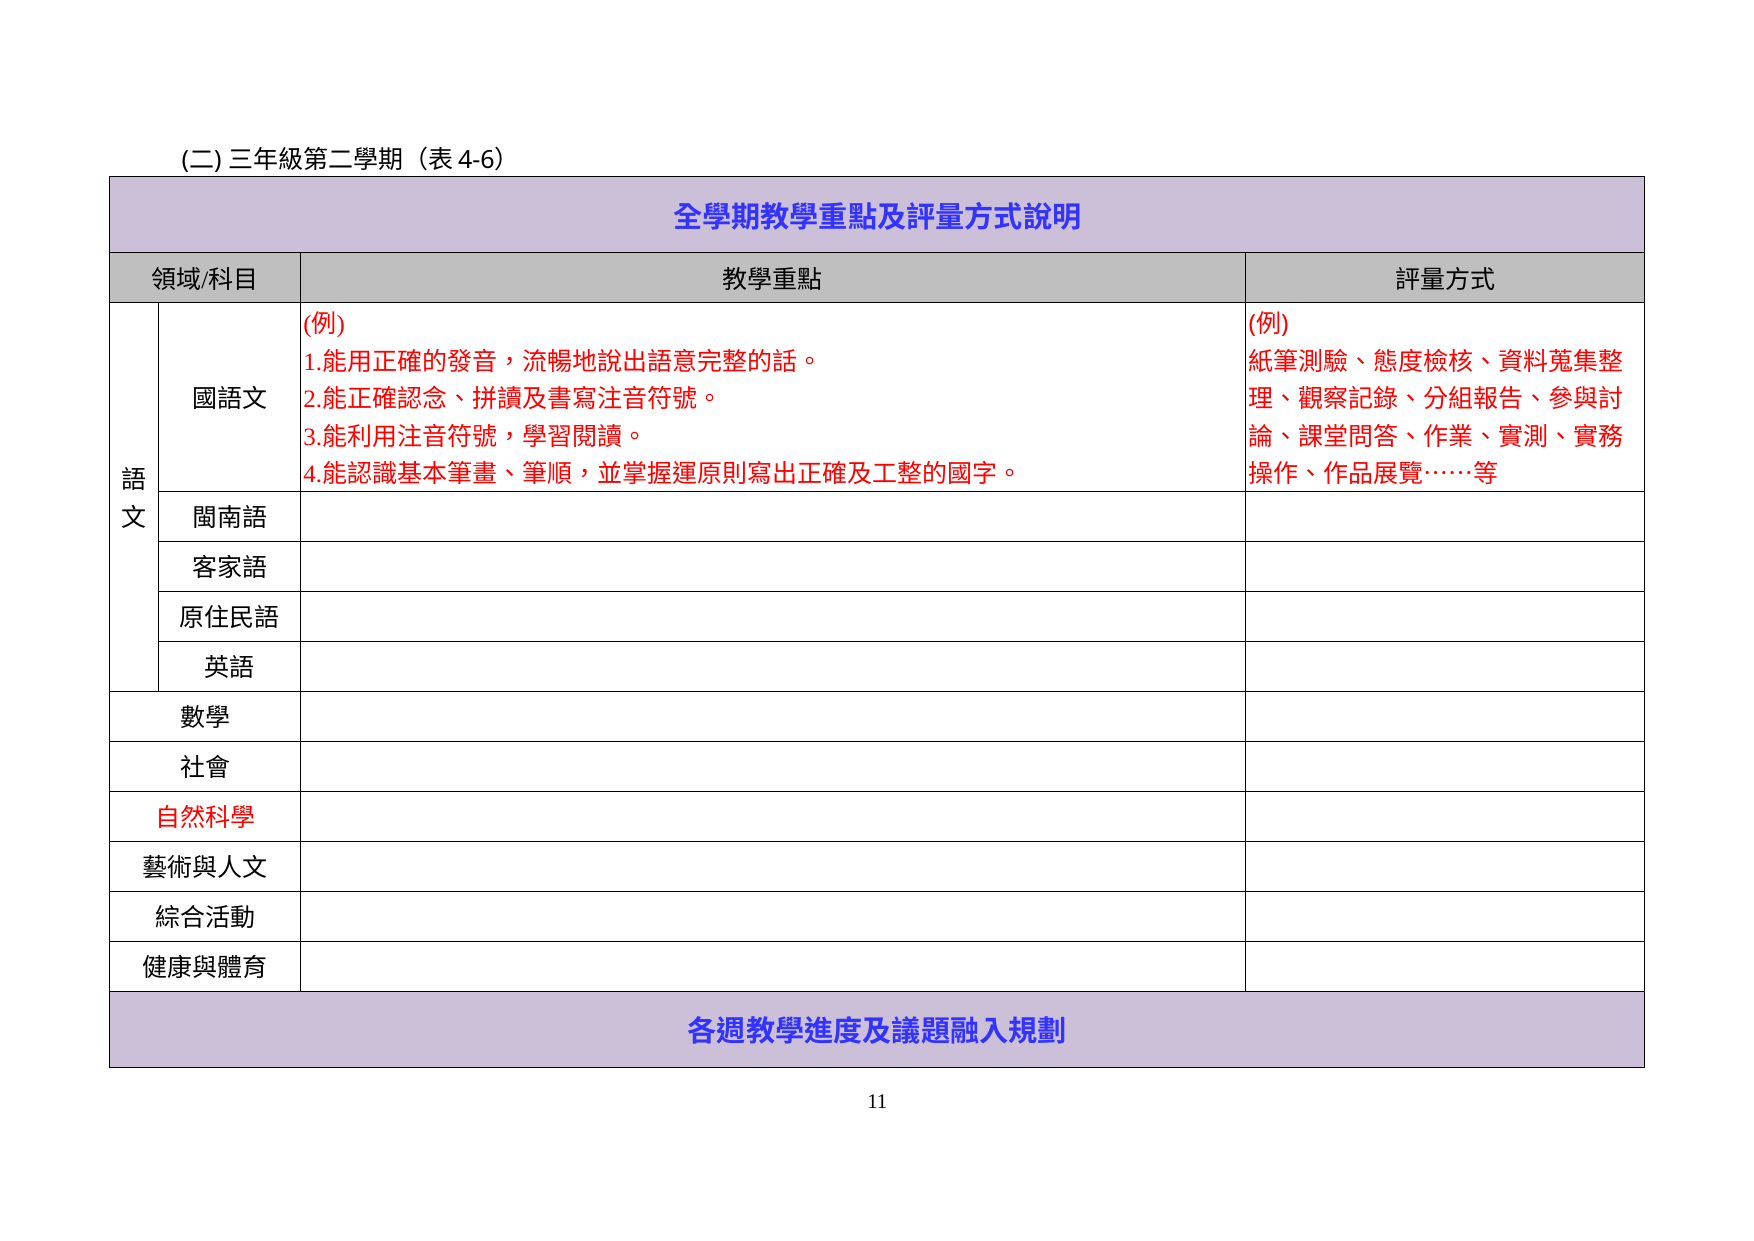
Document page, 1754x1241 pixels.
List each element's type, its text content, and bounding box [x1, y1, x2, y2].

table_cell [301, 742, 1245, 791]
table_cell [1246, 592, 1644, 641]
table_cell (例) 紙筆測驗、態度檢核、資料蒐集整理、觀察記錄、分組報告、參與討論、課堂問答、作業、實測、實務操作、作品展覽……等 [1246, 303, 1644, 491]
table_cell 教學重點 [301, 253, 1245, 302]
table_cell [301, 792, 1245, 841]
table_cell [301, 642, 1245, 691]
table_cell [1246, 792, 1644, 841]
table_cell 閩南語 [159, 492, 300, 541]
table_cell 評量方式 [1246, 253, 1644, 302]
table_cell [301, 842, 1245, 891]
table_cell 國語文 [159, 303, 300, 491]
table_cell [1246, 542, 1644, 591]
table_cell [301, 542, 1245, 591]
table_cell [301, 892, 1245, 941]
table_cell 藝術與人文 [110, 842, 300, 891]
table_cell 原住民語 [159, 592, 300, 641]
table_cell 各週教學進度及議題融入規劃 [110, 992, 1644, 1067]
table_cell [301, 592, 1245, 641]
table_cell [1246, 742, 1644, 791]
table_header 全學期教學重點及評量方式說明 [110, 177, 1644, 252]
table_cell [1246, 892, 1644, 941]
table_cell 社會 [110, 742, 300, 791]
table_cell 語文 [110, 303, 158, 691]
table_cell 綜合活動 [110, 892, 300, 941]
table_cell 客家語 [159, 542, 300, 591]
table_cell [1246, 692, 1644, 741]
table_cell 健康與體育 [110, 942, 300, 991]
table_cell [301, 942, 1245, 991]
table_cell [1246, 492, 1644, 541]
text (二) 三年級第二學期（表4-6） [181, 138, 1648, 176]
table_cell 自然科學 [110, 792, 300, 841]
table_cell [301, 492, 1245, 541]
table_cell [301, 692, 1245, 741]
table_cell [1246, 842, 1644, 891]
table_cell 英語 [159, 642, 300, 691]
table_cell [1246, 942, 1644, 991]
table_cell 數學 [110, 692, 300, 741]
table_cell [1246, 642, 1644, 691]
table_cell 領域/科目 [110, 253, 300, 302]
table_cell (例) 1.能用正確的發音，流暢地說出語意完整的話。 2.能正確認念、拼讀及書寫注音符號。 3.能利用注音符號，學習閱讀。 4.能認識基本筆畫、筆順，並掌握運原則寫出正確及工整的國字。 [301, 303, 1245, 491]
